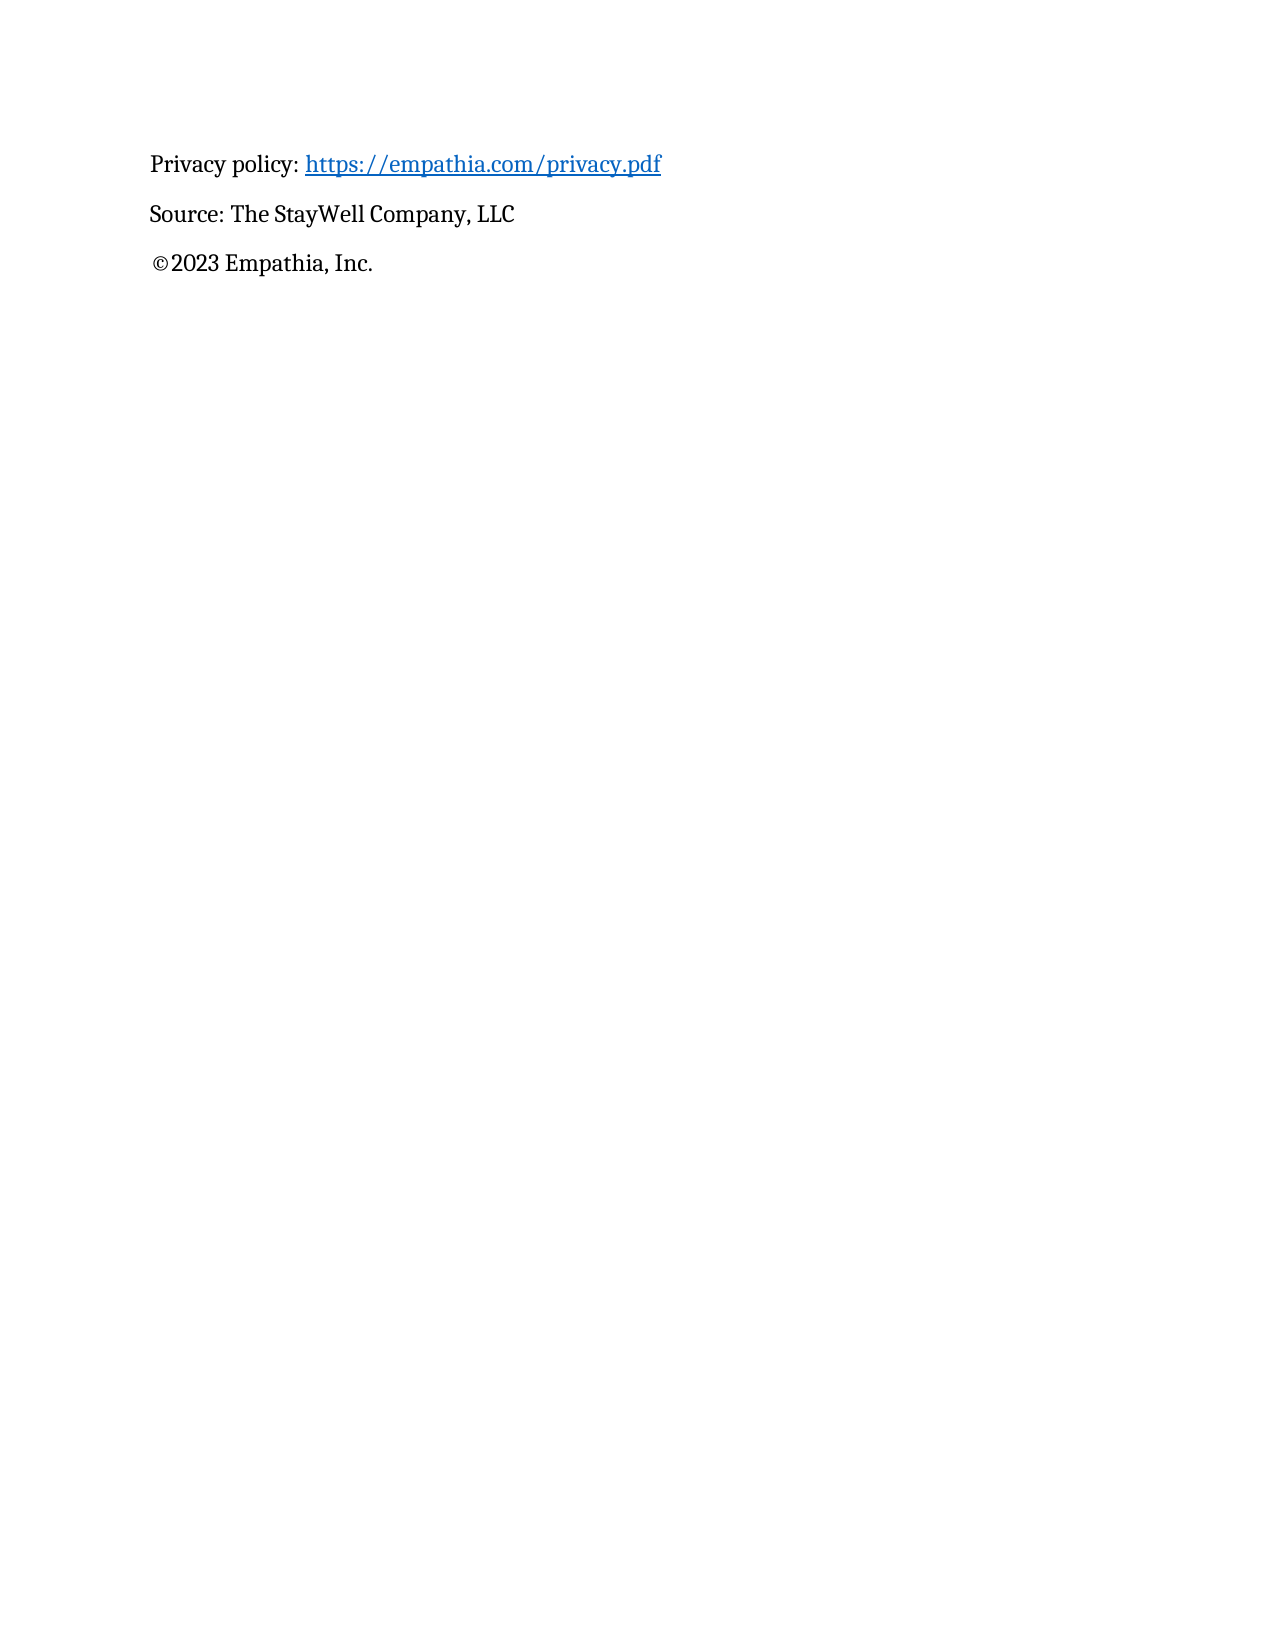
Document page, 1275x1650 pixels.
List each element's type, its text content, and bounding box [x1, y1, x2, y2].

text Privacy policy: https://empathia.com/privacy.pdf [150, 150, 1125, 179]
text Source: The StayWell Company, LLC [150, 199, 1125, 228]
text ©2023 Empathia, Inc. [150, 249, 1125, 278]
